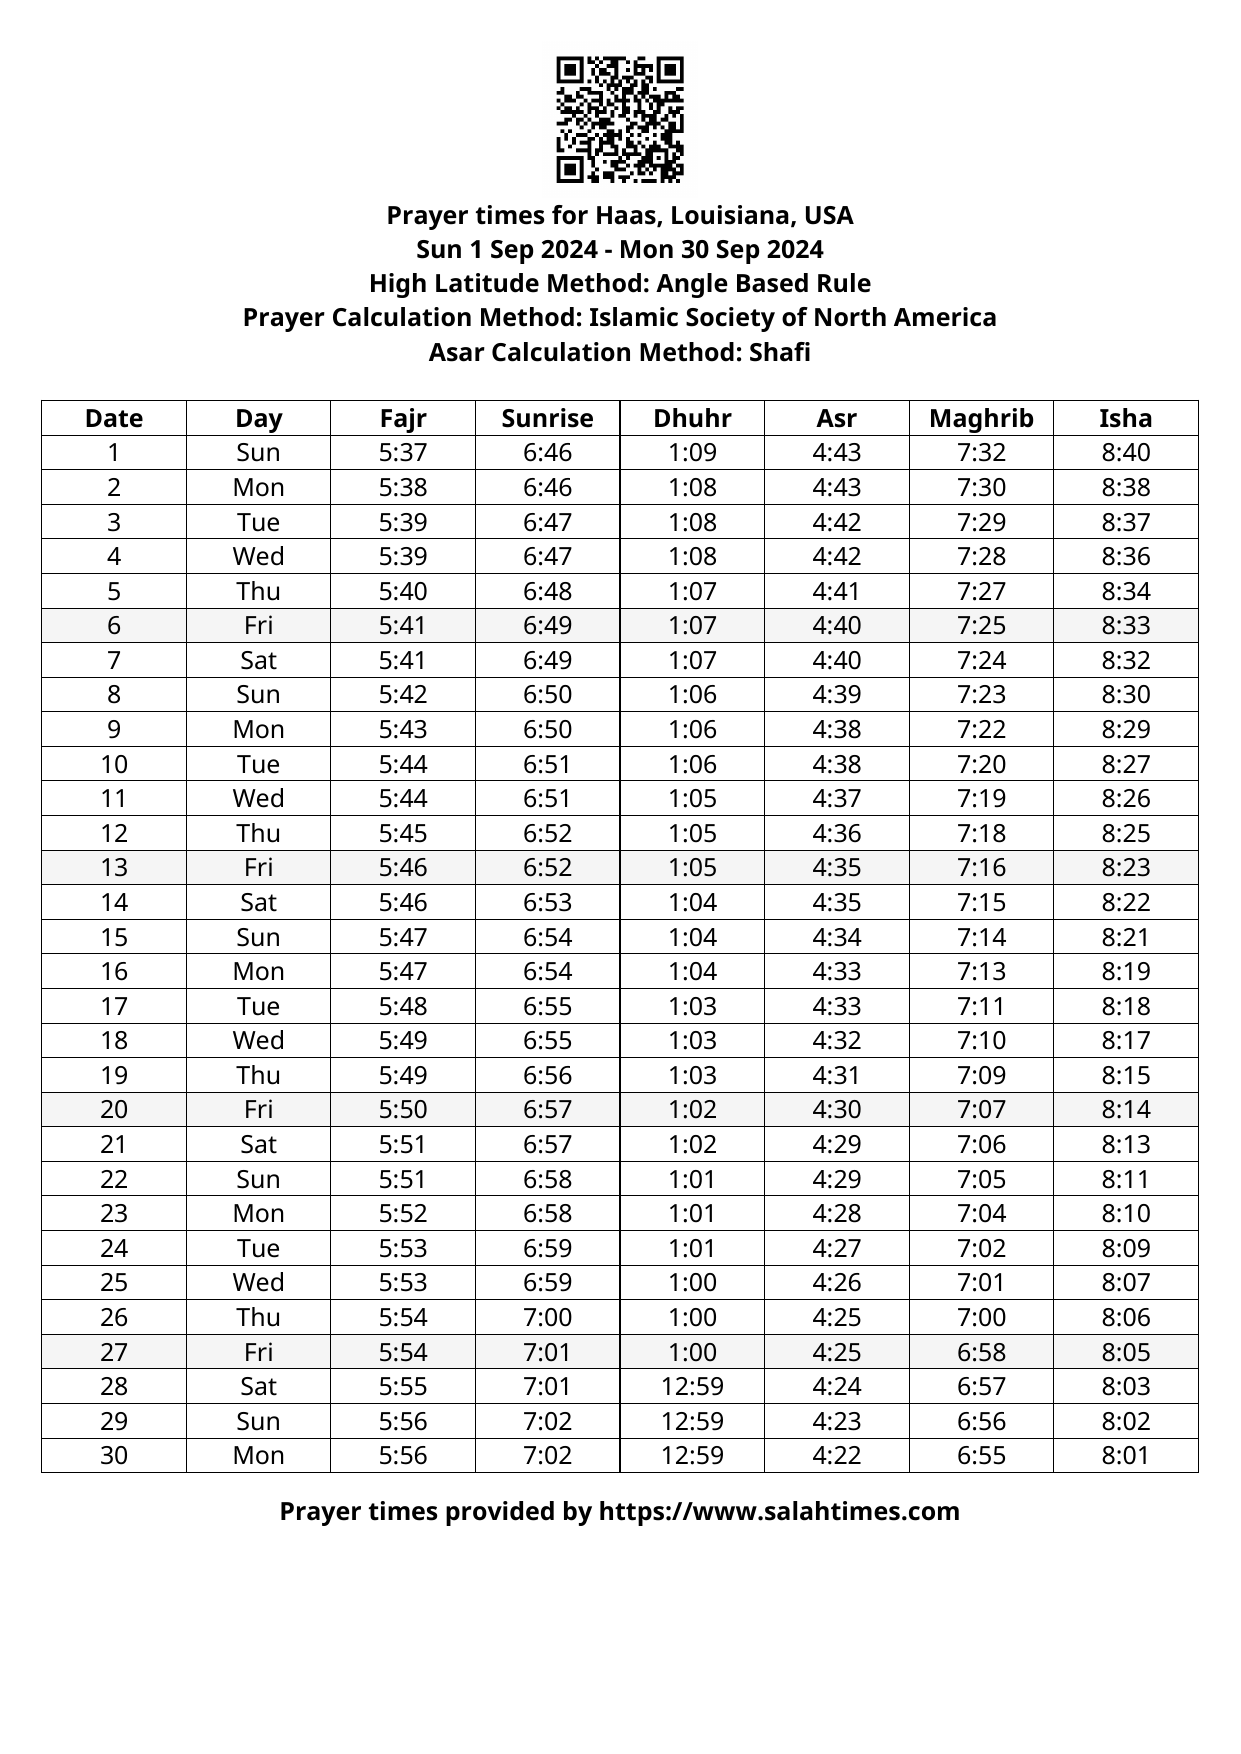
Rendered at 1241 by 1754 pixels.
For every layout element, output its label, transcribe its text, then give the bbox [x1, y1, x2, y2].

table_cell 1:04 [621, 954, 764, 988]
table_cell 5:47 [331, 920, 475, 953]
table_cell 4:40 [765, 609, 909, 642]
table_header Fajr [331, 401, 475, 434]
table_cell 8:05 [1054, 1335, 1198, 1368]
table_cell 5 [42, 574, 186, 607]
table_cell 18 [42, 1024, 186, 1057]
table_cell 8:18 [1054, 989, 1198, 1022]
table_cell 5:39 [331, 539, 475, 573]
table_cell 5:39 [331, 505, 475, 538]
table_cell 4:37 [765, 781, 909, 815]
table_cell 4:27 [765, 1231, 909, 1264]
table_cell 8:30 [1054, 678, 1198, 711]
table_cell 8:14 [1054, 1093, 1198, 1126]
text Sun 1 Sep 2024 - Mon 30 Sep 2024 [42, 232, 1198, 266]
table_cell Sun [187, 678, 330, 711]
table_cell 7:32 [910, 436, 1053, 469]
table_cell 6:51 [476, 781, 619, 815]
table_cell 5:56 [331, 1404, 475, 1437]
table_cell 1:00 [621, 1300, 764, 1334]
table_cell 5:51 [331, 1127, 475, 1161]
table_cell Mon [187, 1196, 330, 1230]
table_cell 1:06 [621, 747, 764, 780]
table_cell 8:21 [1054, 920, 1198, 953]
table_cell 5:55 [331, 1369, 475, 1403]
table_cell 4:26 [765, 1266, 909, 1299]
table_cell Tue [187, 505, 330, 538]
table_cell Mon [187, 712, 330, 746]
table_cell Wed [187, 539, 330, 573]
table_cell 30 [42, 1439, 186, 1472]
table_cell 29 [42, 1404, 186, 1437]
table_cell 8:23 [1054, 851, 1198, 884]
table_cell 24 [42, 1231, 186, 1264]
table_cell 5:38 [331, 470, 475, 504]
table_cell Mon [187, 954, 330, 988]
table_cell 4:42 [765, 539, 909, 573]
table_cell 6:54 [476, 954, 619, 988]
table_cell 1:02 [621, 1093, 764, 1126]
table_cell 7:30 [910, 470, 1053, 504]
table_cell 6:51 [476, 747, 619, 780]
table_cell 7:06 [910, 1127, 1053, 1161]
table_cell 11 [42, 781, 186, 815]
table_cell Thu [187, 574, 330, 607]
table_cell 5:53 [331, 1231, 475, 1264]
table_header Dhuhr [621, 401, 764, 434]
table_cell 8:01 [1054, 1439, 1198, 1472]
table_cell 6:56 [910, 1404, 1053, 1437]
table_cell 4:29 [765, 1162, 909, 1195]
table_cell Sun [187, 1404, 330, 1437]
table_cell 6:50 [476, 712, 619, 746]
table_cell 6:48 [476, 574, 619, 607]
table_cell 4:41 [765, 574, 909, 607]
table_cell Wed [187, 1266, 330, 1299]
table_header Asr [765, 401, 909, 434]
table_cell 6:59 [476, 1231, 619, 1264]
table_cell 26 [42, 1300, 186, 1334]
table_cell 4:43 [765, 470, 909, 504]
table_cell 5:44 [331, 747, 475, 780]
table_cell Fri [187, 851, 330, 884]
table_cell 8:07 [1054, 1266, 1198, 1299]
table_cell 4:38 [765, 712, 909, 746]
table_cell 7 [42, 643, 186, 677]
table_cell 7:23 [910, 678, 1053, 711]
table_cell 12:59 [621, 1439, 764, 1472]
table_cell 5:54 [331, 1300, 475, 1334]
table_cell 23 [42, 1196, 186, 1230]
table_cell 8:36 [1054, 539, 1198, 573]
table_cell 1:01 [621, 1231, 764, 1264]
table_cell 1:03 [621, 1058, 764, 1092]
table_cell 8:03 [1054, 1369, 1198, 1403]
table_cell Wed [187, 781, 330, 815]
table_cell 4:22 [765, 1439, 909, 1472]
table_cell 8:17 [1054, 1024, 1198, 1057]
table_cell 7:18 [910, 816, 1053, 849]
table_header Maghrib [910, 401, 1053, 434]
table_cell 8:27 [1054, 747, 1198, 780]
table_cell 12:59 [621, 1369, 764, 1403]
table_cell 6:57 [476, 1093, 619, 1126]
table_cell 6:58 [476, 1162, 619, 1195]
table_cell Fri [187, 609, 330, 642]
table_cell 6:53 [476, 885, 619, 919]
table_cell 4:33 [765, 989, 909, 1022]
table_cell 8:26 [1054, 781, 1198, 815]
table_cell 5:49 [331, 1058, 475, 1092]
table_cell 4:35 [765, 851, 909, 884]
table_header Date [42, 401, 186, 434]
table_cell 4:25 [765, 1335, 909, 1368]
table_cell 1:01 [621, 1196, 764, 1230]
table_cell 7:02 [910, 1231, 1053, 1264]
table_cell 4:33 [765, 954, 909, 988]
table_cell 5:44 [331, 781, 475, 815]
table_cell 5:41 [331, 609, 475, 642]
table_cell 4:43 [765, 436, 909, 469]
table_cell 5:51 [331, 1162, 475, 1195]
table_cell 7:25 [910, 609, 1053, 642]
table_cell 8:11 [1054, 1162, 1198, 1195]
table_cell 5:40 [331, 574, 475, 607]
table_cell 7:05 [910, 1162, 1053, 1195]
table_cell 6:47 [476, 539, 619, 573]
table_cell Mon [187, 1439, 330, 1472]
table_cell 4:24 [765, 1369, 909, 1403]
table_cell 4 [42, 539, 186, 573]
table_cell 8:02 [1054, 1404, 1198, 1437]
table_cell Tue [187, 1231, 330, 1264]
table_cell 8:32 [1054, 643, 1198, 677]
table_cell 28 [42, 1369, 186, 1403]
table_cell 6:50 [476, 678, 619, 711]
table_cell 4:25 [765, 1300, 909, 1334]
table_cell 7:01 [910, 1266, 1053, 1299]
table_cell 6:52 [476, 816, 619, 849]
table_cell 1:04 [621, 920, 764, 953]
table_cell 1:08 [621, 505, 764, 538]
table_cell 7:04 [910, 1196, 1053, 1230]
table_cell Sat [187, 1369, 330, 1403]
table_cell 5:41 [331, 643, 475, 677]
table_cell 4:34 [765, 920, 909, 953]
table_cell 25 [42, 1266, 186, 1299]
table_cell 7:07 [910, 1093, 1053, 1126]
table_cell 4:36 [765, 816, 909, 849]
table_cell 6:52 [476, 851, 619, 884]
picture [542, 41, 699, 198]
table_cell 7:01 [476, 1369, 619, 1403]
text Prayer Calculation Method: Islamic Society of North America [42, 300, 1198, 334]
table_cell Fri [187, 1335, 330, 1368]
table_cell 7:22 [910, 712, 1053, 746]
table_cell 7:14 [910, 920, 1053, 953]
table_cell 7:10 [910, 1024, 1053, 1057]
table_cell 1:07 [621, 643, 764, 677]
table_cell 5:54 [331, 1335, 475, 1368]
table_cell 14 [42, 885, 186, 919]
table_cell 1:03 [621, 1024, 764, 1057]
table_cell 6:56 [476, 1058, 619, 1092]
table_cell 12:59 [621, 1404, 764, 1437]
table_cell 8:10 [1054, 1196, 1198, 1230]
table_cell 7:16 [910, 851, 1053, 884]
table_cell 4:42 [765, 505, 909, 538]
table_cell 1:01 [621, 1162, 764, 1195]
table_cell 8:22 [1054, 885, 1198, 919]
table_cell 5:48 [331, 989, 475, 1022]
table_cell 1 [42, 436, 186, 469]
table_cell Sun [187, 1162, 330, 1195]
table_cell 6:58 [476, 1196, 619, 1230]
table_cell 6:55 [476, 989, 619, 1022]
table_cell Sat [187, 643, 330, 677]
table_cell 8:37 [1054, 505, 1198, 538]
table_cell 1:05 [621, 851, 764, 884]
table_cell 4:40 [765, 643, 909, 677]
table_cell 6:55 [476, 1024, 619, 1057]
table_cell 4:39 [765, 678, 909, 711]
table_cell 6:57 [476, 1127, 619, 1161]
table_cell 7:09 [910, 1058, 1053, 1092]
table_cell 16 [42, 954, 186, 988]
table_cell 7:00 [476, 1300, 619, 1334]
table_cell 21 [42, 1127, 186, 1161]
table_cell 7:11 [910, 989, 1053, 1022]
table_cell 8:38 [1054, 470, 1198, 504]
table_cell 7:00 [910, 1300, 1053, 1334]
table_cell 13 [42, 851, 186, 884]
table_cell 27 [42, 1335, 186, 1368]
table_cell 1:09 [621, 436, 764, 469]
table_cell 5:43 [331, 712, 475, 746]
table_cell 7:19 [910, 781, 1053, 815]
table_cell 19 [42, 1058, 186, 1092]
table_cell Sun [187, 436, 330, 469]
table_cell 1:00 [621, 1335, 764, 1368]
table_cell 5:47 [331, 954, 475, 988]
table_cell 5:53 [331, 1266, 475, 1299]
table_cell 4:30 [765, 1093, 909, 1126]
table_cell 1:06 [621, 712, 764, 746]
table_cell 17 [42, 989, 186, 1022]
table_cell 6:55 [910, 1439, 1053, 1472]
table_cell 7:13 [910, 954, 1053, 988]
table_cell 4:28 [765, 1196, 909, 1230]
table_cell 4:29 [765, 1127, 909, 1161]
table_cell 4:38 [765, 747, 909, 780]
table_cell 7:27 [910, 574, 1053, 607]
table_cell Sat [187, 1127, 330, 1161]
table_cell Fri [187, 1093, 330, 1126]
table_cell 4:31 [765, 1058, 909, 1092]
table_cell Mon [187, 470, 330, 504]
table_cell 4:35 [765, 885, 909, 919]
table_cell 3 [42, 505, 186, 538]
table_cell Sat [187, 885, 330, 919]
table_cell 8:06 [1054, 1300, 1198, 1334]
table_cell 1:06 [621, 678, 764, 711]
table_header Day [187, 401, 330, 434]
table_cell 8:34 [1054, 574, 1198, 607]
table_cell 8:29 [1054, 712, 1198, 746]
table_cell 20 [42, 1093, 186, 1126]
table_cell 7:29 [910, 505, 1053, 538]
text Asar Calculation Method: Shafi [42, 334, 1198, 368]
table_cell 5:37 [331, 436, 475, 469]
table_cell 1:07 [621, 574, 764, 607]
table_cell 6:49 [476, 609, 619, 642]
table_cell 1:00 [621, 1266, 764, 1299]
table_cell 8:25 [1054, 816, 1198, 849]
table_cell 7:28 [910, 539, 1053, 573]
table_cell 5:46 [331, 851, 475, 884]
table_cell Thu [187, 1058, 330, 1092]
table_cell Tue [187, 747, 330, 780]
table_cell 1:08 [621, 470, 764, 504]
table_cell 7:15 [910, 885, 1053, 919]
text Prayer times for Haas, Louisiana, USA [42, 198, 1198, 232]
table_cell 1:08 [621, 539, 764, 573]
table_cell 8:15 [1054, 1058, 1198, 1092]
table_cell 1:07 [621, 609, 764, 642]
table_cell 8:33 [1054, 609, 1198, 642]
table_cell 7:02 [476, 1404, 619, 1437]
table_cell 6:49 [476, 643, 619, 677]
table_cell Thu [187, 1300, 330, 1334]
table_cell 1:03 [621, 989, 764, 1022]
table_cell 5:49 [331, 1024, 475, 1057]
table_cell 8 [42, 678, 186, 711]
table_cell 10 [42, 747, 186, 780]
text Prayer times provided by https://www.salahtimes.com [42, 1494, 1198, 1528]
table_cell Tue [187, 989, 330, 1022]
table_cell 6:59 [476, 1266, 619, 1299]
table_cell 8:19 [1054, 954, 1198, 988]
table_cell 9 [42, 712, 186, 746]
table_cell 1:05 [621, 781, 764, 815]
table_cell 5:52 [331, 1196, 475, 1230]
table_cell 5:42 [331, 678, 475, 711]
table_cell 5:46 [331, 885, 475, 919]
table_header Isha [1054, 401, 1198, 434]
table_cell 6:47 [476, 505, 619, 538]
table_cell 7:20 [910, 747, 1053, 780]
table_cell Sun [187, 920, 330, 953]
table_cell 4:23 [765, 1404, 909, 1437]
text High Latitude Method: Angle Based Rule [42, 266, 1198, 300]
table_cell 6:57 [910, 1369, 1053, 1403]
table_cell 8:40 [1054, 436, 1198, 469]
table_cell 1:02 [621, 1127, 764, 1161]
table_cell 1:05 [621, 816, 764, 849]
table_cell 6:58 [910, 1335, 1053, 1368]
table_header Sunrise [476, 401, 619, 434]
table_cell 7:01 [476, 1335, 619, 1368]
table_cell 2 [42, 470, 186, 504]
table_cell 1:04 [621, 885, 764, 919]
table_cell 6 [42, 609, 186, 642]
table_cell 8:13 [1054, 1127, 1198, 1161]
table_cell 12 [42, 816, 186, 849]
table_cell 4:32 [765, 1024, 909, 1057]
table_cell 7:24 [910, 643, 1053, 677]
table_cell 5:56 [331, 1439, 475, 1472]
table_cell 8:09 [1054, 1231, 1198, 1264]
table_cell 7:02 [476, 1439, 619, 1472]
table_cell 6:54 [476, 920, 619, 953]
table_cell 22 [42, 1162, 186, 1195]
table_cell Wed [187, 1024, 330, 1057]
table_cell 5:50 [331, 1093, 475, 1126]
table_cell 5:45 [331, 816, 475, 849]
table_cell 6:46 [476, 436, 619, 469]
table_cell 6:46 [476, 470, 619, 504]
table_cell 15 [42, 920, 186, 953]
table_cell Thu [187, 816, 330, 849]
